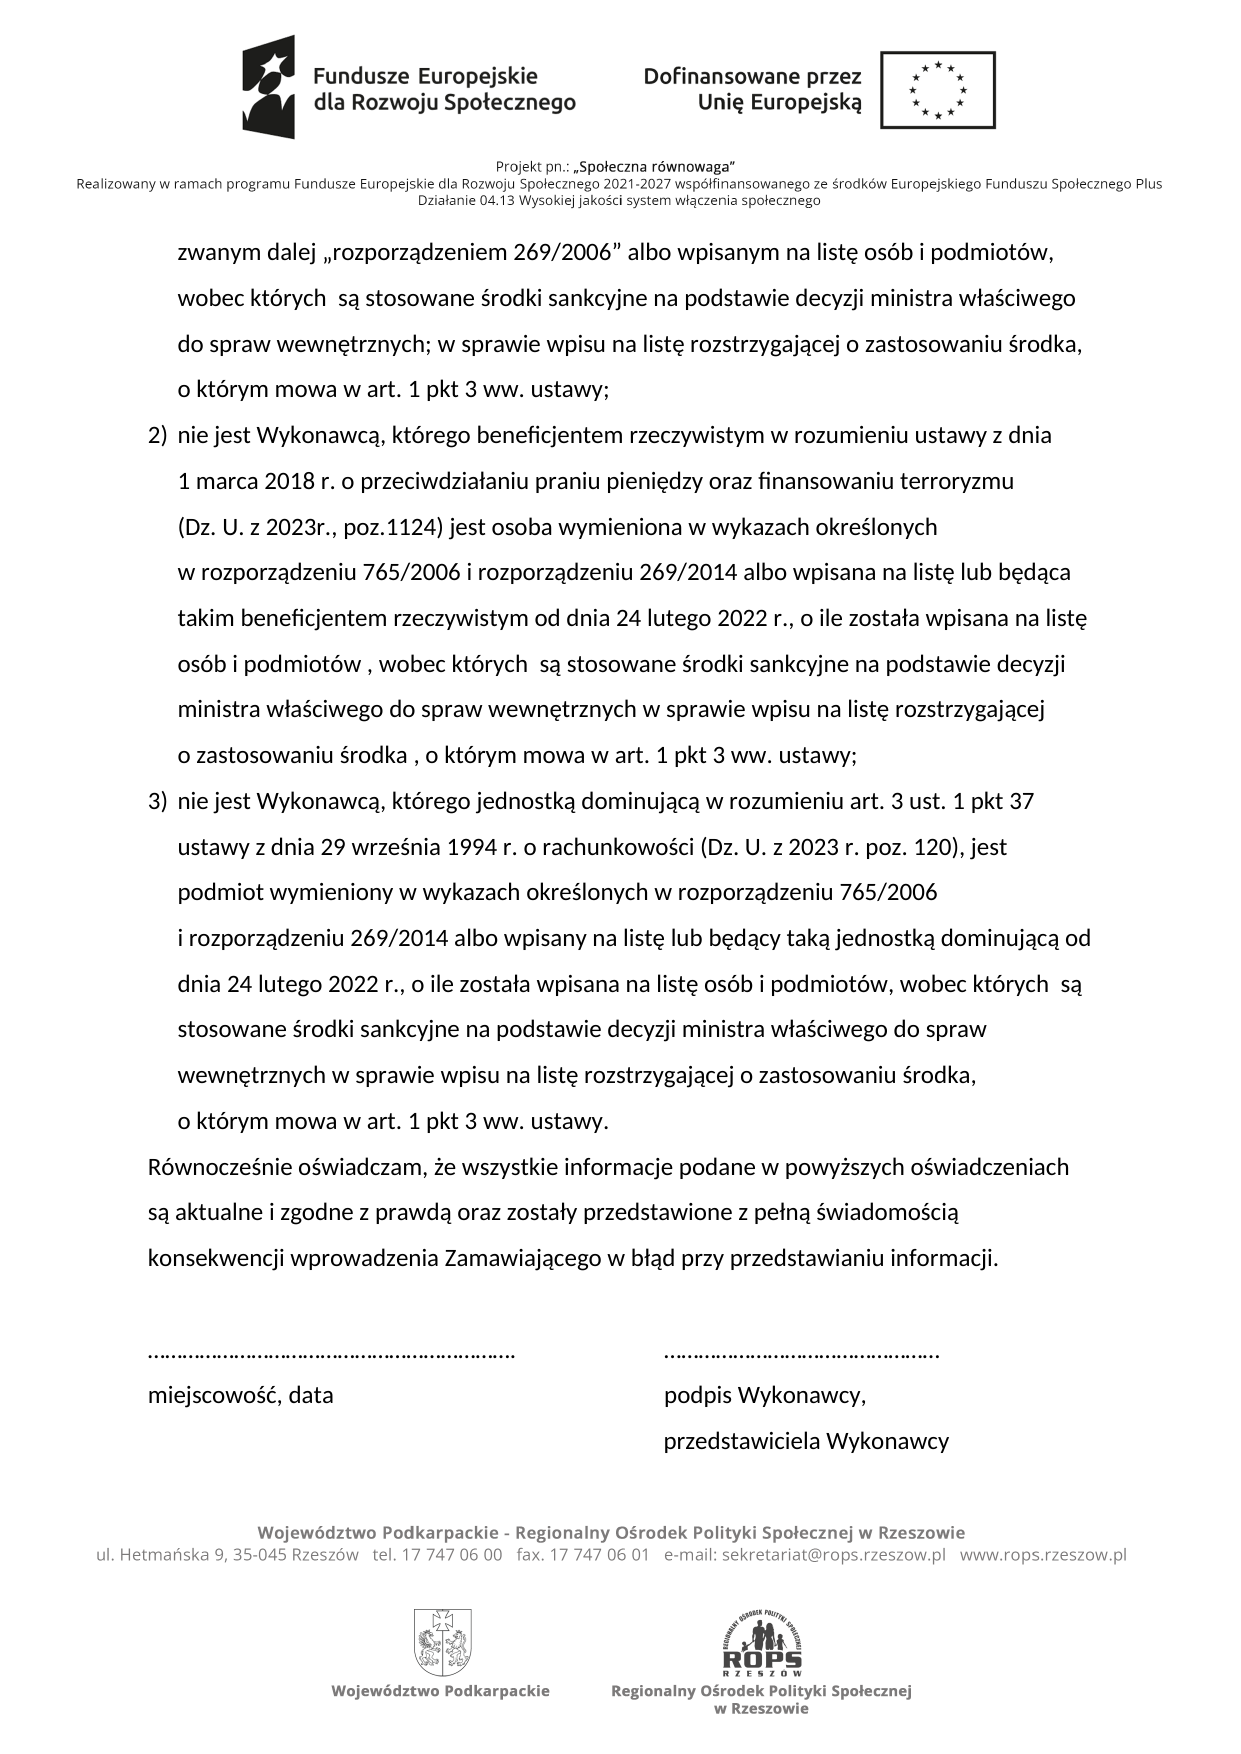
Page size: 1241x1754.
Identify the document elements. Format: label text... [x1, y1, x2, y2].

text Równocześnie oświadczam, że wszystkie informacje podane w powyższych oświadczeniach są aktualne i zgodne z prawdą oraz zostały przedstawione z pełną świadomością konsekwencji wprowadzenia Zamawiającego w błąd przy przedstawianiu informacji. [148, 1151, 1092, 1273]
text miejscowość, data podpis Wykonawcy, przedstawiciela Wykonawcy [148, 1379, 1092, 1456]
text ………………………………………………………. ………………………………………… [148, 1334, 1092, 1364]
picture [0, 12, 1241, 218]
list nie jest Wykonawcą, którego beneficjentem rzeczywistym w rozumieniu ustawy z dnia 1 marca 2018 r. o przeciwdziałaniu praniu pieniędzy oraz finansowaniu terroryzmu (Dz. U. z 2023r., poz.1124) jest osoba wymieniona w wykazach określonych w rozporządzeniu 765/2006 i rozporządzeniu 269/2014 albo wpisana na listę lub będąca takim beneficjentem rzeczywistym od dnia 24 lutego 2022 r., o ile została wpisana na listę osób i podmiotów , wobec których są stosowane środki sankcyjne na podstawie decyzji ministra właściwego do spraw wewnętrznych w sprawie wpisu na listę rozstrzygającej o zastosowaniu środka , o którym mowa w art. 1 pkt 3 ww. ustawy; [148, 419, 1092, 770]
picture [0, 1491, 1241, 1746]
list nie jest Wykonawcą, którego jednostką dominującą w rozumieniu art. 3 ust. 1 pkt 37 ustawy z dnia 29 września 1994 r. o rachunkowości (Dz. U. z 2023 r. poz. 120), jest podmiot wymieniony w wykazach określonych w rozporządzeniu 765/2006 i rozporządzeniu 269/2014 albo wpisany na listę lub będący taką jednostką dominującą od dnia 24 lutego 2022 r., o ile została wpisana na listę osób i podmiotów, wobec których są stosowane środki sankcyjne na podstawie decyzji ministra właściwego do spraw wewnętrznych w sprawie wpisu na listę rozstrzygającej o zastosowaniu środka, o którym mowa w art. 1 pkt 3 ww. ustawy. [148, 785, 1092, 1136]
